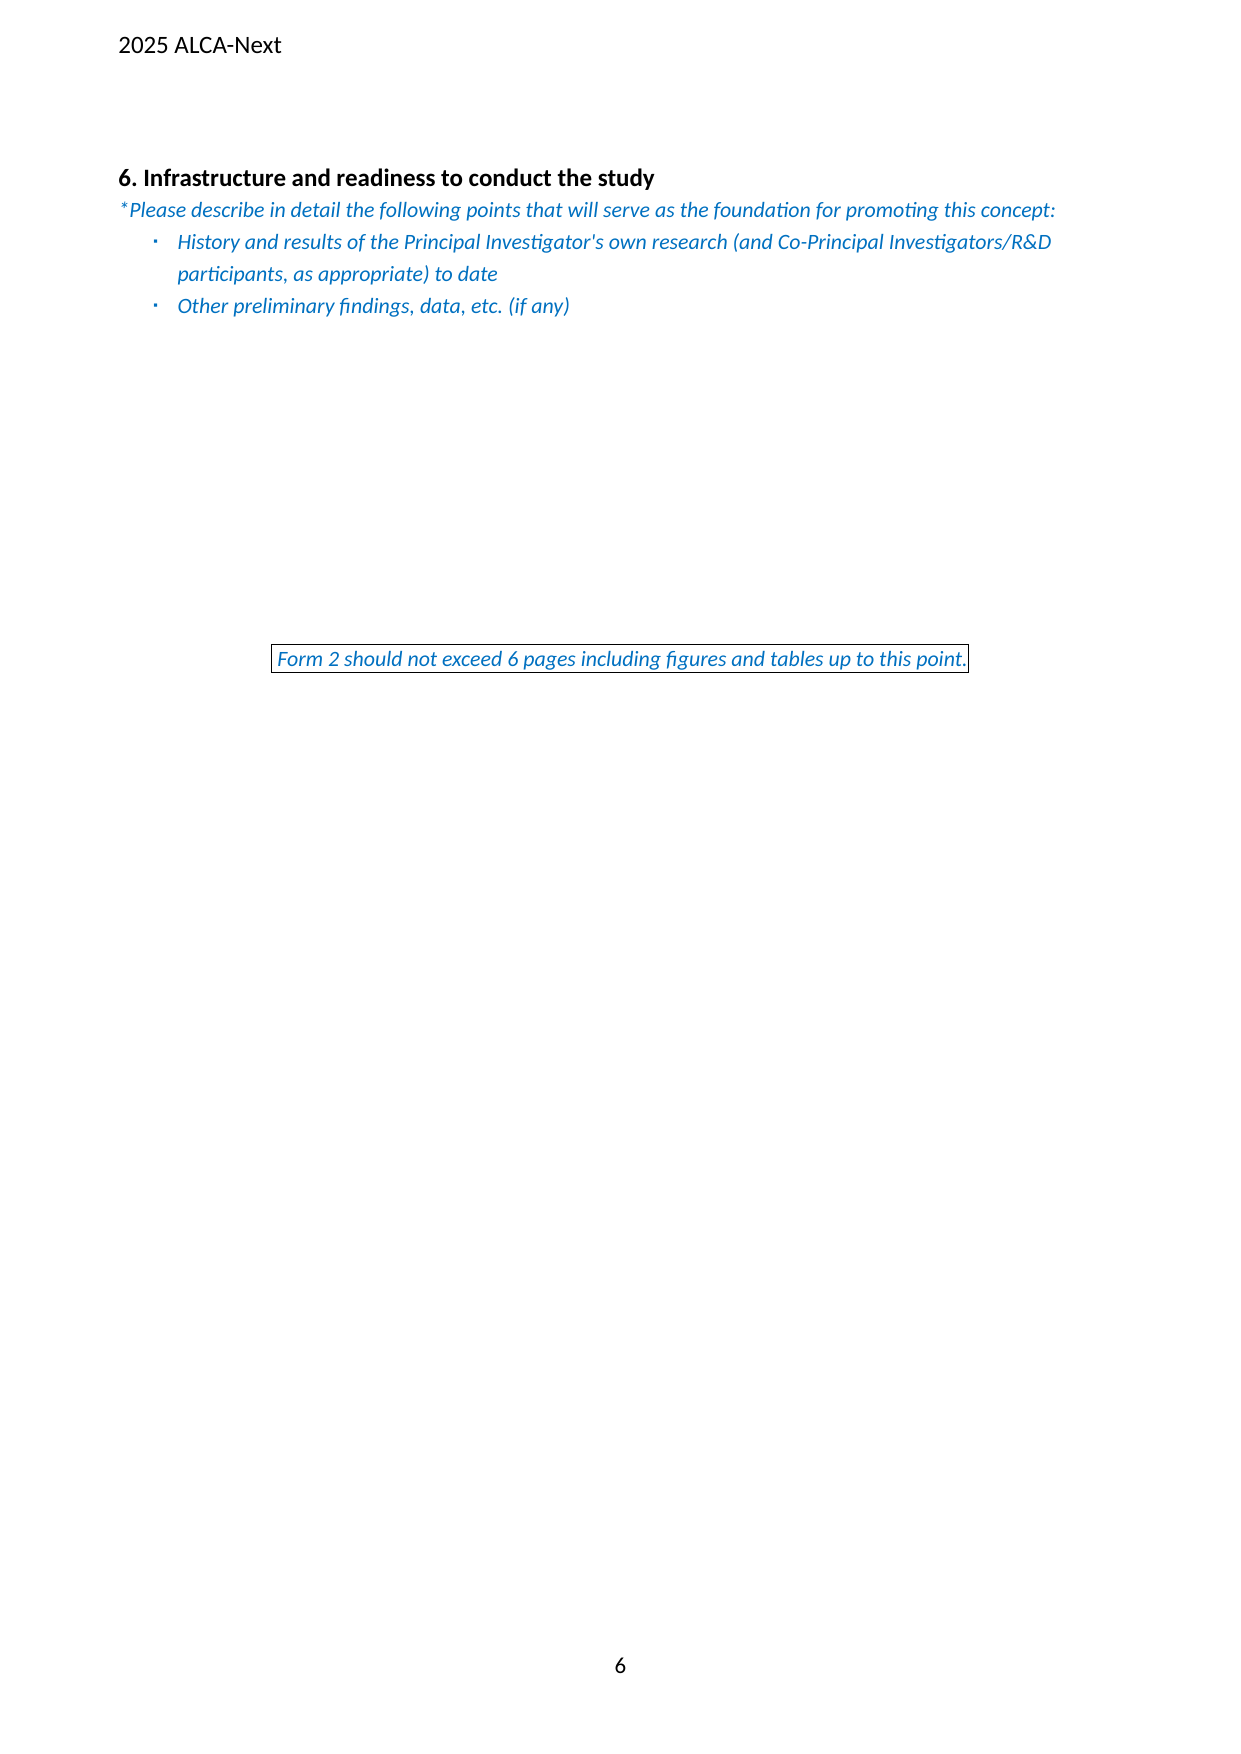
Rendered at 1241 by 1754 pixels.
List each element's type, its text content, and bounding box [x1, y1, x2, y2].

list Other preliminary findings, data, etc. (if any) [150, 289, 1122, 321]
subtitle 6. Infrastructure and readiness to conduct the study [118, 161, 1122, 193]
list History and results of the Principal Investigator's own research (and Co-Principal Investigators/R&D participants, as appropriate) to date [150, 225, 1122, 289]
text *Please describe in detail the following points that will serve as the foundation for promoting this concept: [118, 193, 1122, 225]
text Form 2 should not exceed 6 pages including figures and tables up to this point. [118, 642, 1122, 674]
